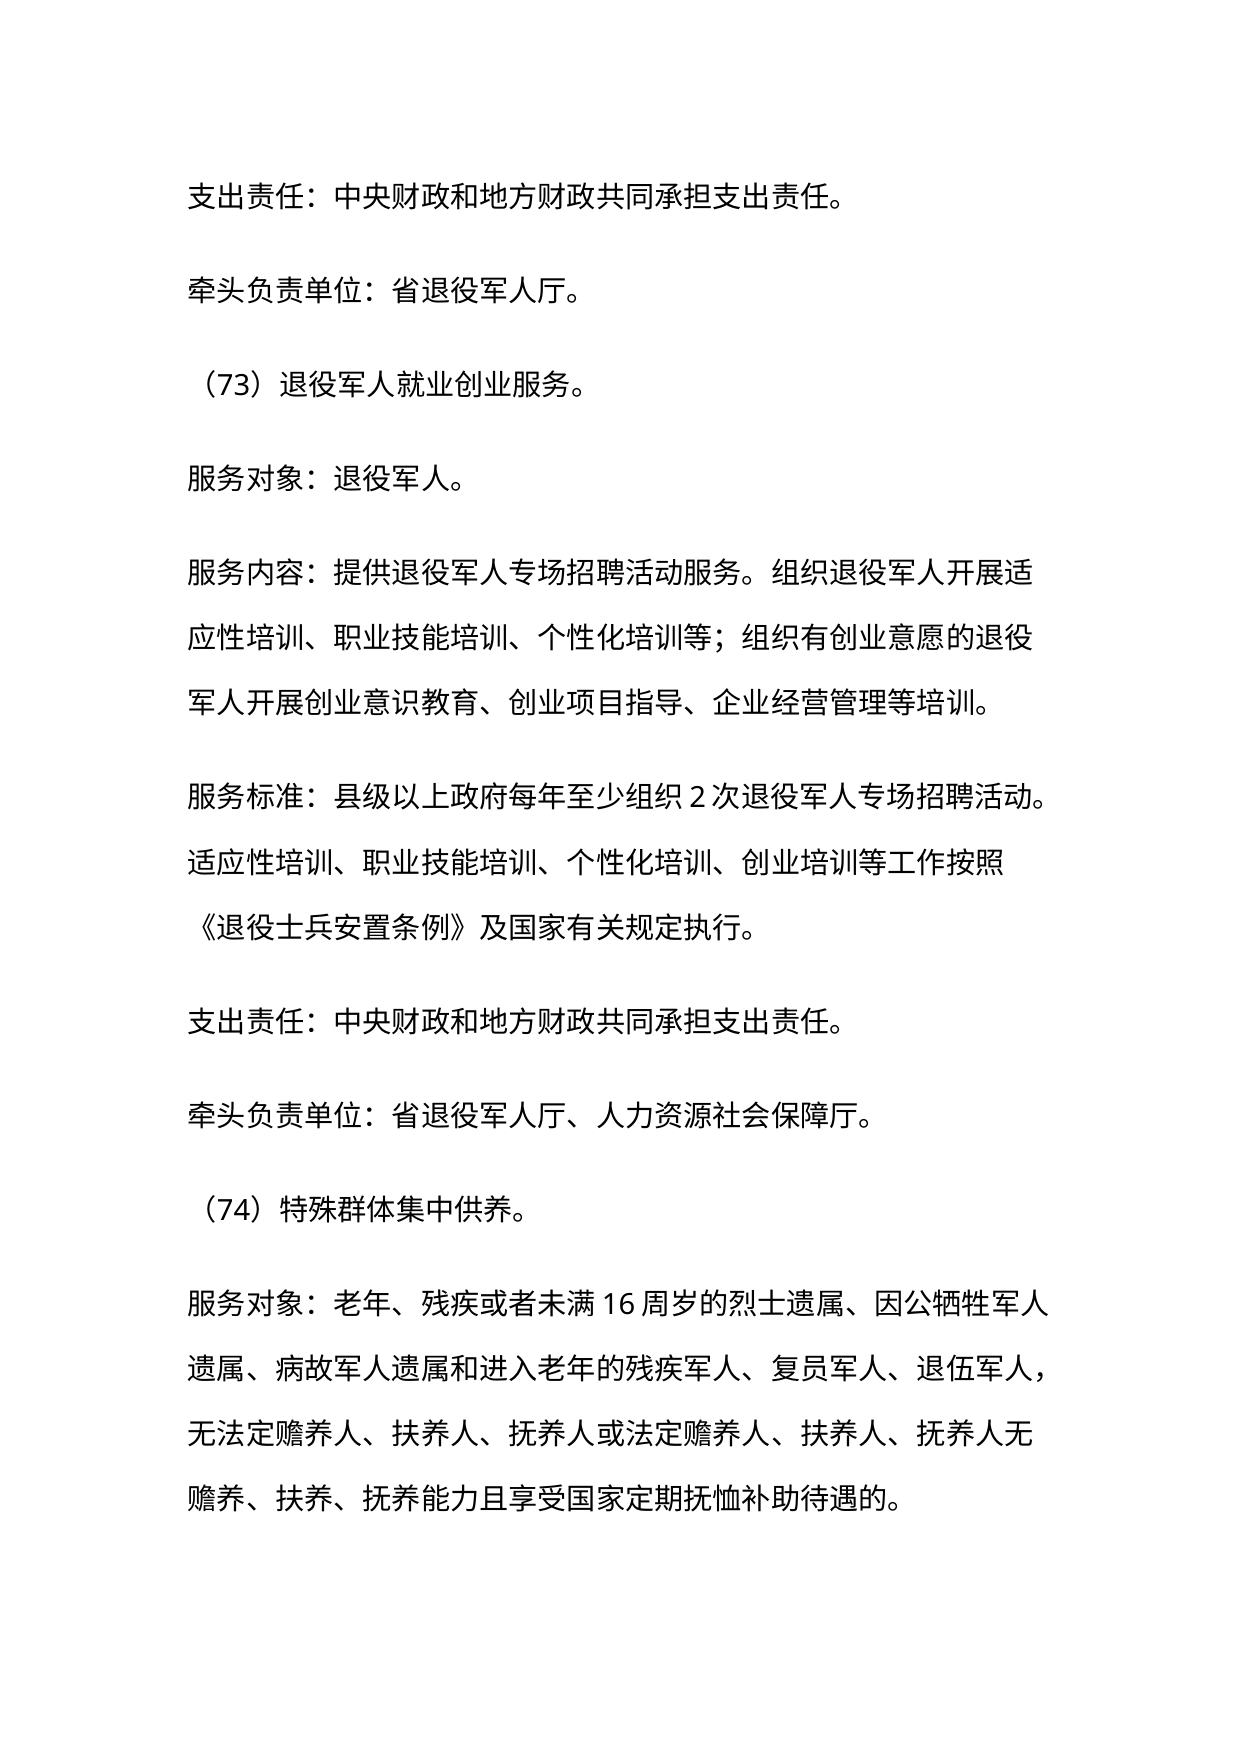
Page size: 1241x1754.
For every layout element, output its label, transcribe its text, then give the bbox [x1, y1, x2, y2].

text 服务内容：提供退役军人专场招聘活动服务。组织退役军人开展适应性培训、职业技能培训、个性化培训等；组织有创业意愿的退役军人开展创业意识教育、创业项目指导、企业经营管理等培训。 [187, 539, 1053, 734]
text 服务对象：退役军人。 [187, 444, 1053, 509]
text 支出责任：中央财政和地方财政共同承担支出责任。 [187, 987, 1053, 1052]
text 服务标准：县级以上政府每年至少组织2次退役军人专场招聘活动。适应性培训、职业技能培训、个性化培训、创业培训等工作按照《退役士兵安置条例》及国家有关规定执行。 [187, 763, 1053, 958]
text （74）特殊群体集中供养。 [187, 1175, 1053, 1240]
text （73）退役军人就业创业服务。 [187, 350, 1053, 415]
text 服务对象：老年、残疾或者未满16周岁的烈士遗属、因公牺牲军人遗属、病故军人遗属和进入老年的残疾军人、复员军人、退伍军人，无法定赡养人、扶养人、抚养人或法定赡养人、扶养人、抚养人无赡养、扶养、抚养能力且享受国家定期抚恤补助待遇的。 [187, 1269, 1053, 1529]
text 牵头负责单位：省退役军人厅。 [187, 256, 1053, 321]
text 支出责任：中央财政和地方财政共同承担支出责任。 [187, 162, 1053, 227]
text 牵头负责单位：省退役军人厅、人力资源社会保障厅。 [187, 1081, 1053, 1146]
